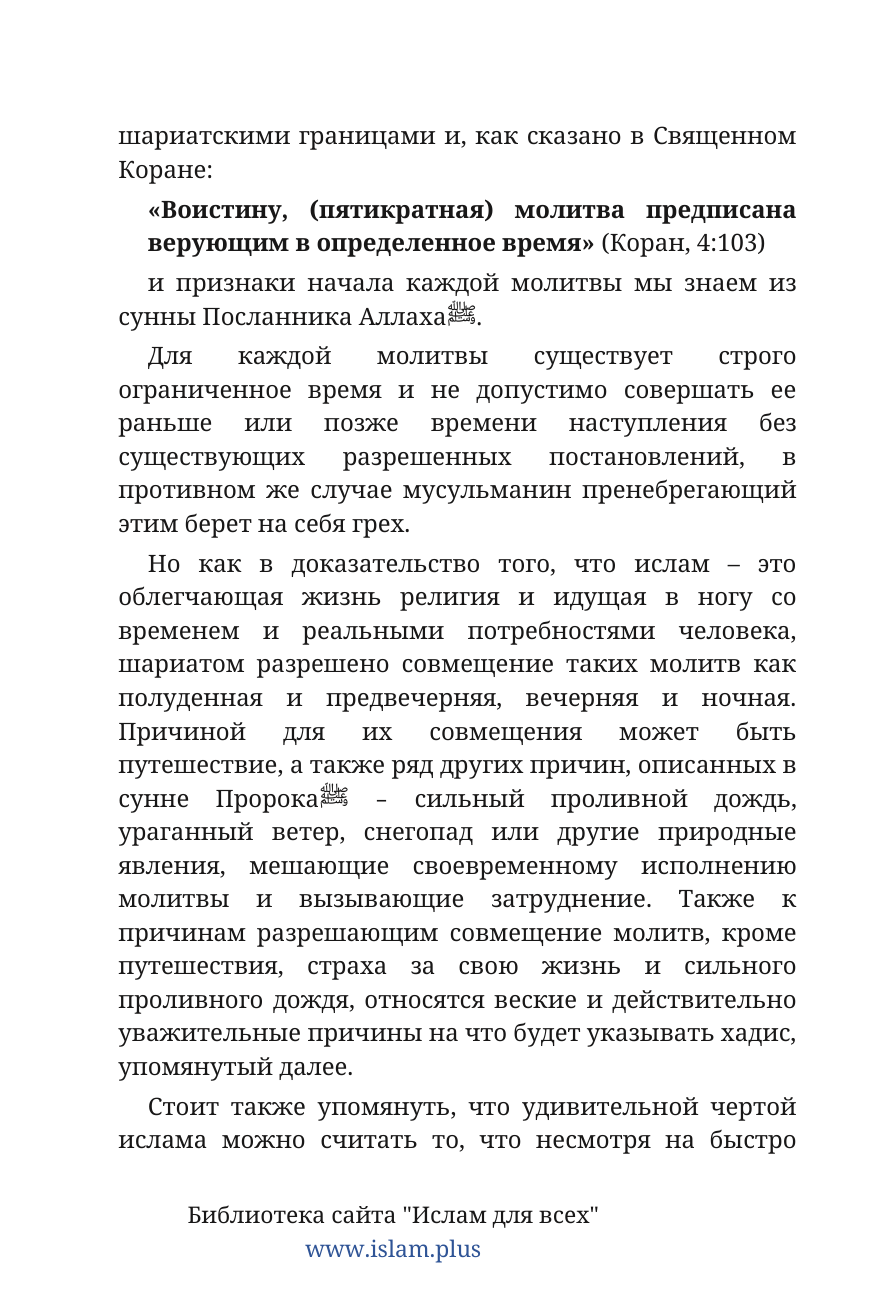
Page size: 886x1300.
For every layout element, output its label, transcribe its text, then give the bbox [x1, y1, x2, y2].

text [118, 1089, 797, 1156]
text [118, 119, 797, 185]
text и признаки начала каждой молитвы мы знаем из сунны Посланника Аллахаﷺ. [118, 266, 797, 332]
text «Воистину, (пятикратная) молитва предписана верующим в определенное время» (Коран, 4:103) [148, 192, 797, 259]
text Но как в доказательство того, что ислам – это облегчающая жизнь религия и идущая в ногу со временем и реальными потребностями человека, шариатом разрешено совмещение таких молитв как полуденная и предвечерняя, вечерняя и ночная. Причиной для их совмещения может быть путешествие, а также ряд других причин, описанных в сунне Пророкаﷺ – сильный проливной дождь, ураганный ветер, снегопад или другие природные явления, мешающие своевременному исполнению молитвы и вызывающие затруднение. Также к причинам разрешающим совмещение молитв, кроме путешествия, страха за свою жизнь и сильного проливного дождя, относятся веские и действительно уважительные причины на что будет указывать хадис, упомянутый далее. [118, 547, 797, 1082]
text Для каждой молитвы существует строго ограниченное время и не допустимо совершать ее раньше или позже времени наступления без существующих разрешенных постановлений, в противном же случае мусульманин пренебрегающий этим берет на себя грех. [118, 339, 797, 539]
